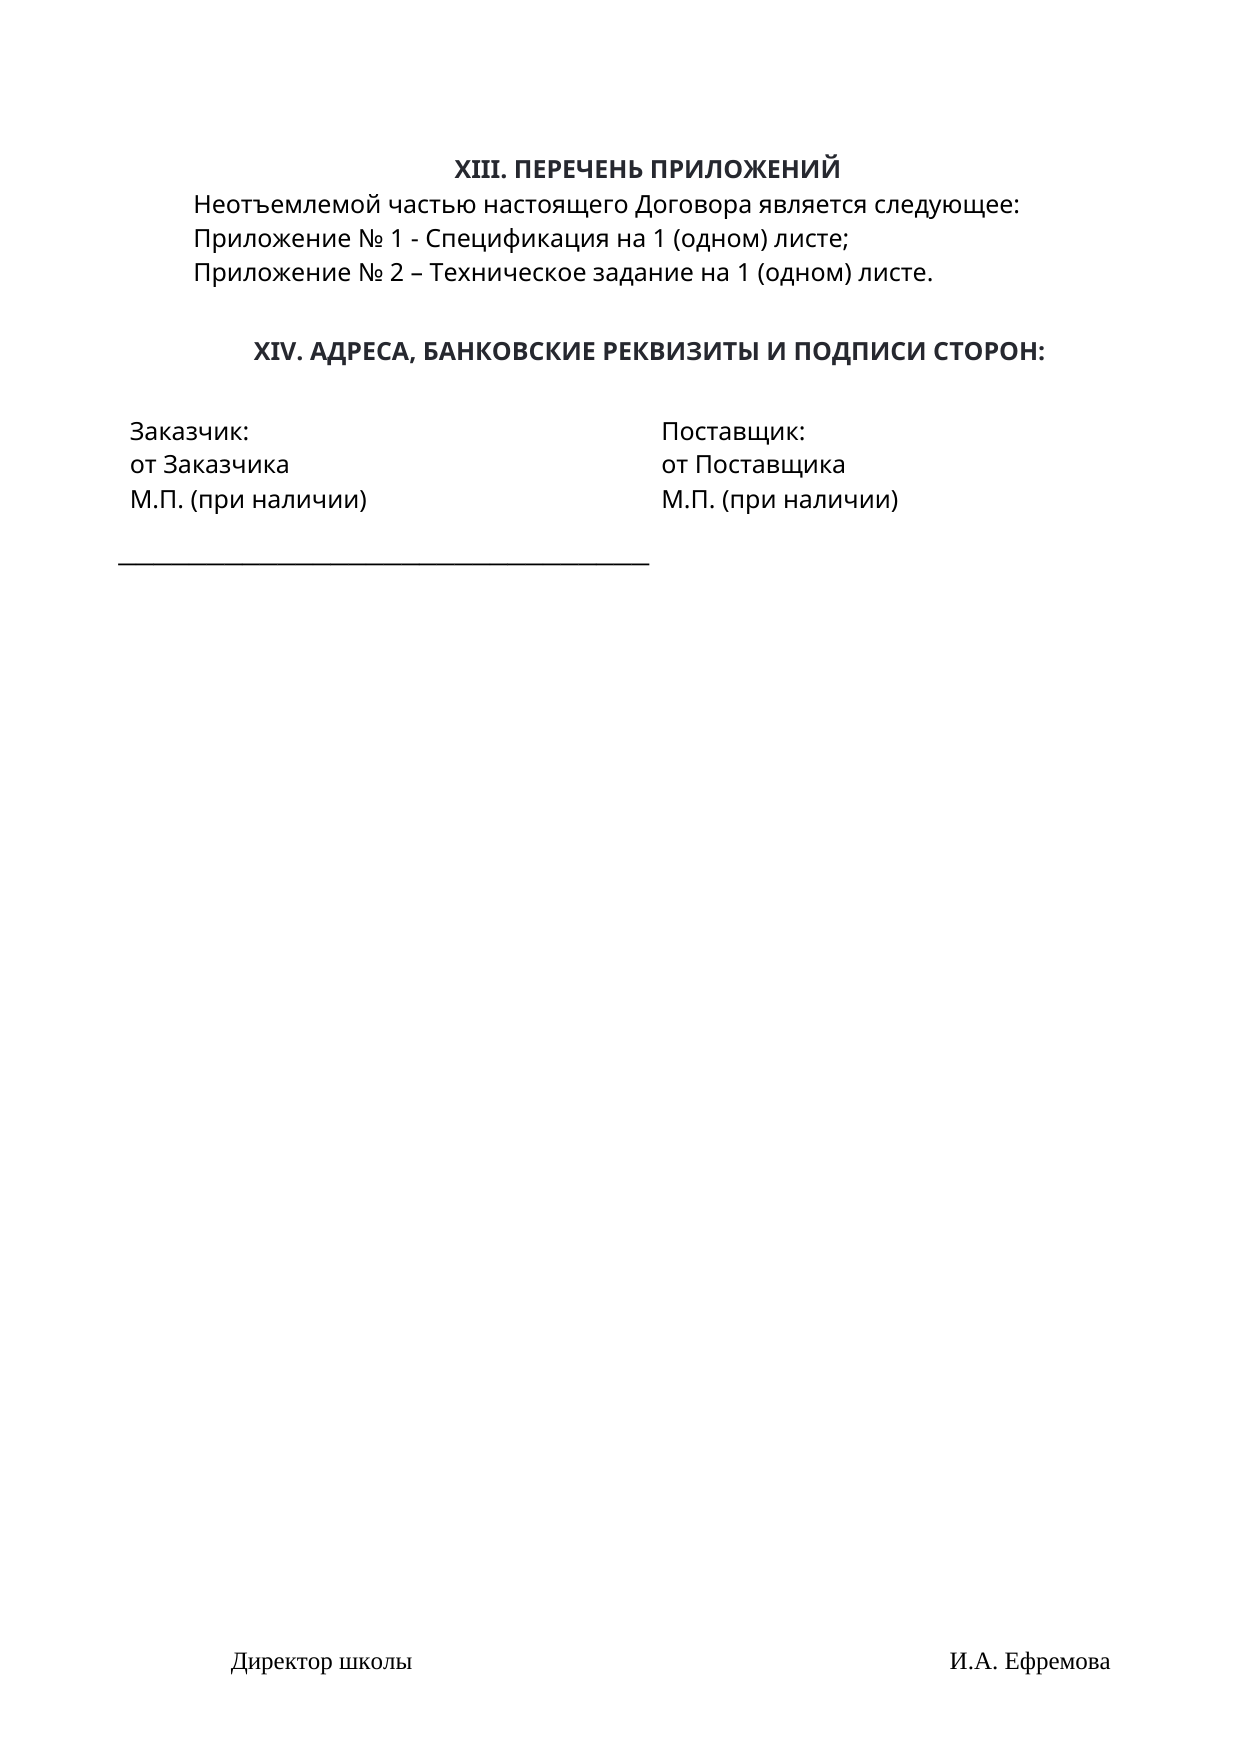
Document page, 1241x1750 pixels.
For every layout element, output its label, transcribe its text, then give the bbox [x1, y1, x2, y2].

text ────────────────────────────── [118, 549, 1181, 578]
text Приложение № 1 - Спецификация на 1 (одном) листе; [118, 220, 1181, 254]
table_header Поставщик: [650, 413, 1180, 447]
subtitle XIV. АДРЕСА, БАНКОВСКИЕ РЕКВИЗИТЫ И ПОДПИСИ СТОРОН: [118, 334, 1181, 368]
table_header Заказчик: [118, 413, 650, 447]
text XIII. ПЕРЕЧЕНЬ ПРИЛОЖЕНИЙ [118, 152, 1181, 186]
table_cell М.П. (при наличии) [650, 481, 1180, 515]
table_cell М.П. (при наличии) [118, 481, 650, 515]
text Неотъемлемой частью настоящего Договора является следующее: [118, 186, 1181, 220]
table_cell от Заказчика [118, 447, 650, 481]
text Приложение № 2 – Техническое задание на 1 (одном) листе. [118, 254, 1181, 288]
table_cell от Поставщика [650, 447, 1180, 481]
